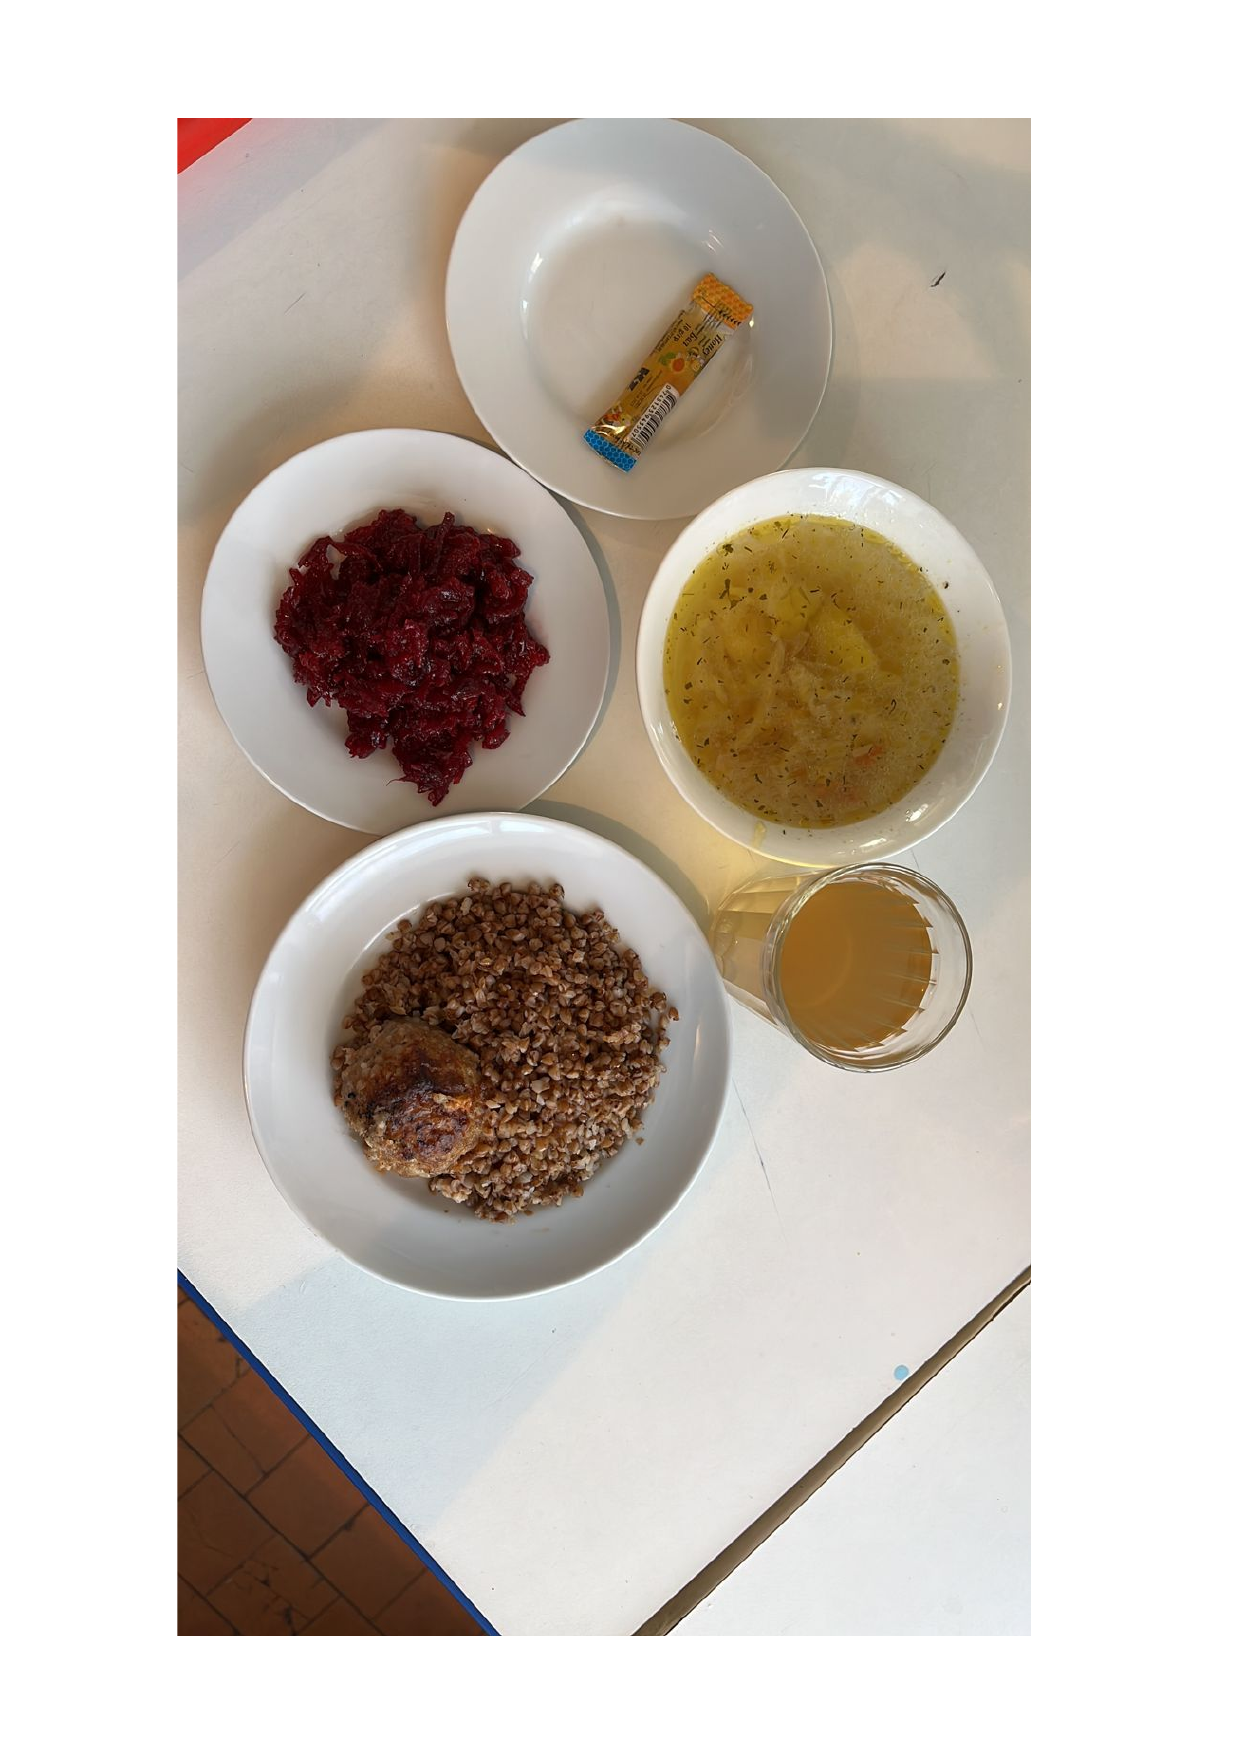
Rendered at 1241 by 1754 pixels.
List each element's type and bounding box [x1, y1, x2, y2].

picture [177, 118, 1031, 1636]
